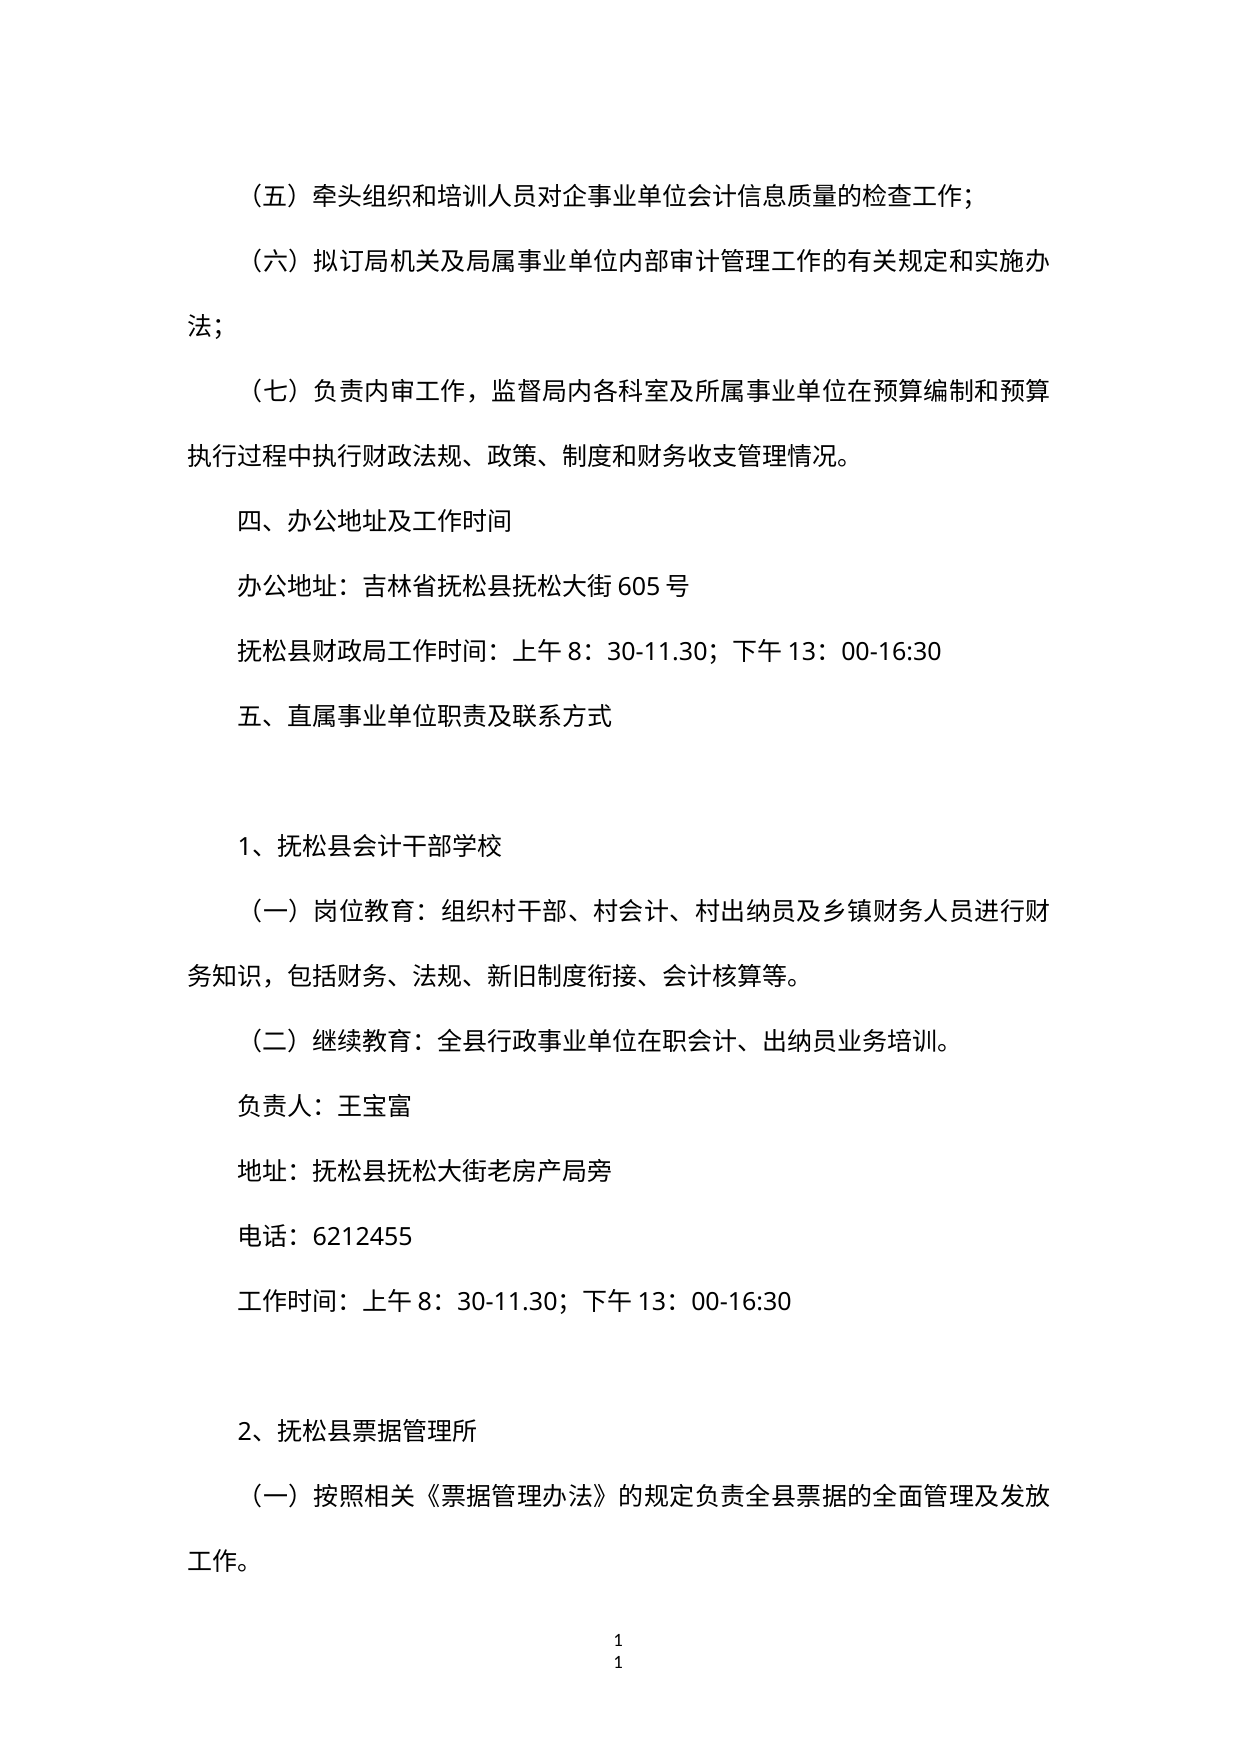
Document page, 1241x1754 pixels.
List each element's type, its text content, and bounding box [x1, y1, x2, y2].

text （一）岗位教育：组织村干部、村会计、村出纳员及乡镇财务人员进行财务知识，包括财务、法规、新旧制度衔接、会计核算等。 [187, 877, 1053, 1007]
text 抚松县财政局工作时间：上午8：30-11.30；下午13：00-16:30 [187, 617, 1053, 682]
text 1、抚松县会计干部学校 [187, 812, 1053, 877]
text 办公地址：吉林省抚松县抚松大街605号 [187, 552, 1053, 617]
text （七）负责内审工作，监督局内各科室及所属事业单位在预算编制和预算执行过程中执行财政法规、政策、制度和财务收支管理情况。 [187, 357, 1053, 487]
text 负责人：王宝富 [187, 1072, 1053, 1137]
text （一）按照相关《票据管理办法》的规定负责全县票据的全面管理及发放工作。 [187, 1462, 1053, 1592]
text 四、办公地址及工作时间 [187, 487, 1053, 552]
text 2、抚松县票据管理所 [187, 1397, 1053, 1462]
text 五、直属事业单位职责及联系方式 [187, 682, 1053, 747]
text 地址：抚松县抚松大街老房产局旁 [187, 1137, 1053, 1202]
text （五）牵头组织和培训人员对企事业单位会计信息质量的检查工作； [187, 162, 1053, 227]
text （六）拟订局机关及局属事业单位内部审计管理工作的有关规定和实施办法； [187, 227, 1053, 357]
text 电话：6212455 [187, 1202, 1053, 1267]
text （二）继续教育：全县行政事业单位在职会计、出纳员业务培训。 [187, 1007, 1053, 1072]
text 工作时间：上午8：30-11.30；下午13：00-16:30 [187, 1267, 1053, 1332]
